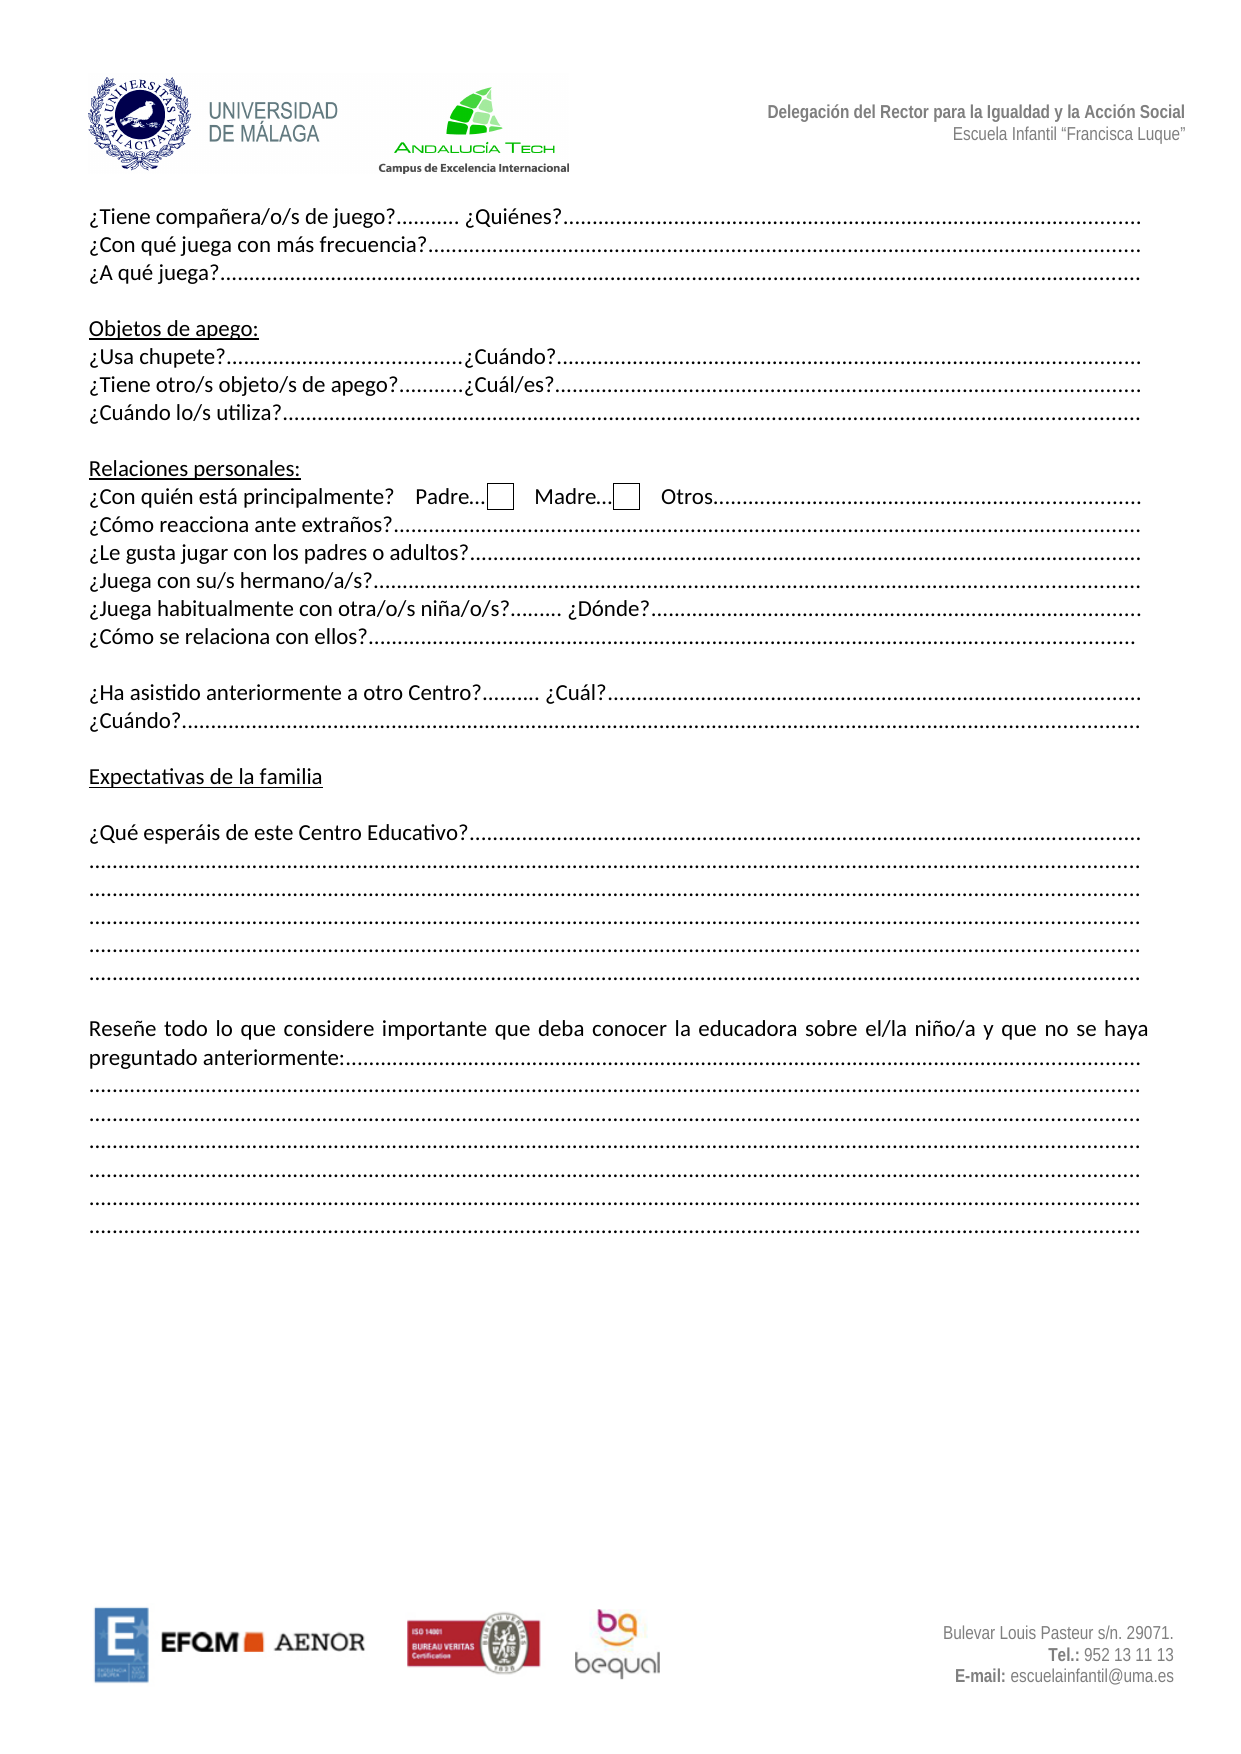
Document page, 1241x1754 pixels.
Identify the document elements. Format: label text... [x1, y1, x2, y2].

text Objetos de apego: [89, 314, 1152, 342]
picture [88, 73, 569, 174]
text ¿Juega habitualmente con otra/o/s niña/o/s?......... ¿Dónde? [89, 594, 1152, 622]
text ¿Qué esperáis de este Centro Educativo? [89, 818, 1152, 846]
text ¿Ha asistido anteriormente a otro Centro?.......... ¿Cuál? [89, 678, 1152, 706]
text ¿Tiene compañera/o/s de juego?........... ¿Quiénes? [89, 202, 1152, 230]
picture [88, 1594, 661, 1697]
text Relaciones personales: [89, 454, 1152, 482]
text Expectativas de la familia [89, 762, 1152, 790]
text ¿Juega con su/s hermano/a/s? [89, 566, 1152, 594]
text ¿Cómo reacciona ante extraños? [89, 510, 1152, 538]
text ¿Cuándo? [89, 706, 1152, 734]
text ¿Cuándo lo/s utiliza? [89, 398, 1152, 426]
text ¿Le gusta jugar con los padres o adultos? [89, 538, 1152, 566]
text ¿Con qué juega con más frecuencia? [89, 230, 1152, 258]
text ¿Usa chupete? ¿Cuándo? [89, 342, 1152, 370]
text ¿Con quién está principalmente? Padre… Madre… Otros [89, 482, 1152, 510]
text ¿A qué juega? [89, 258, 1152, 286]
text ¿Cómo se relaciona con ellos? [89, 622, 1152, 650]
text Reseñe todo lo que considere importante que deba conocer la educadora sobre el/la niño/a y que no se haya preguntado anteriormente: [89, 1014, 1152, 1071]
text ¿Tiene otro/s objeto/s de apego? ¿Cuál/es? [89, 370, 1152, 398]
